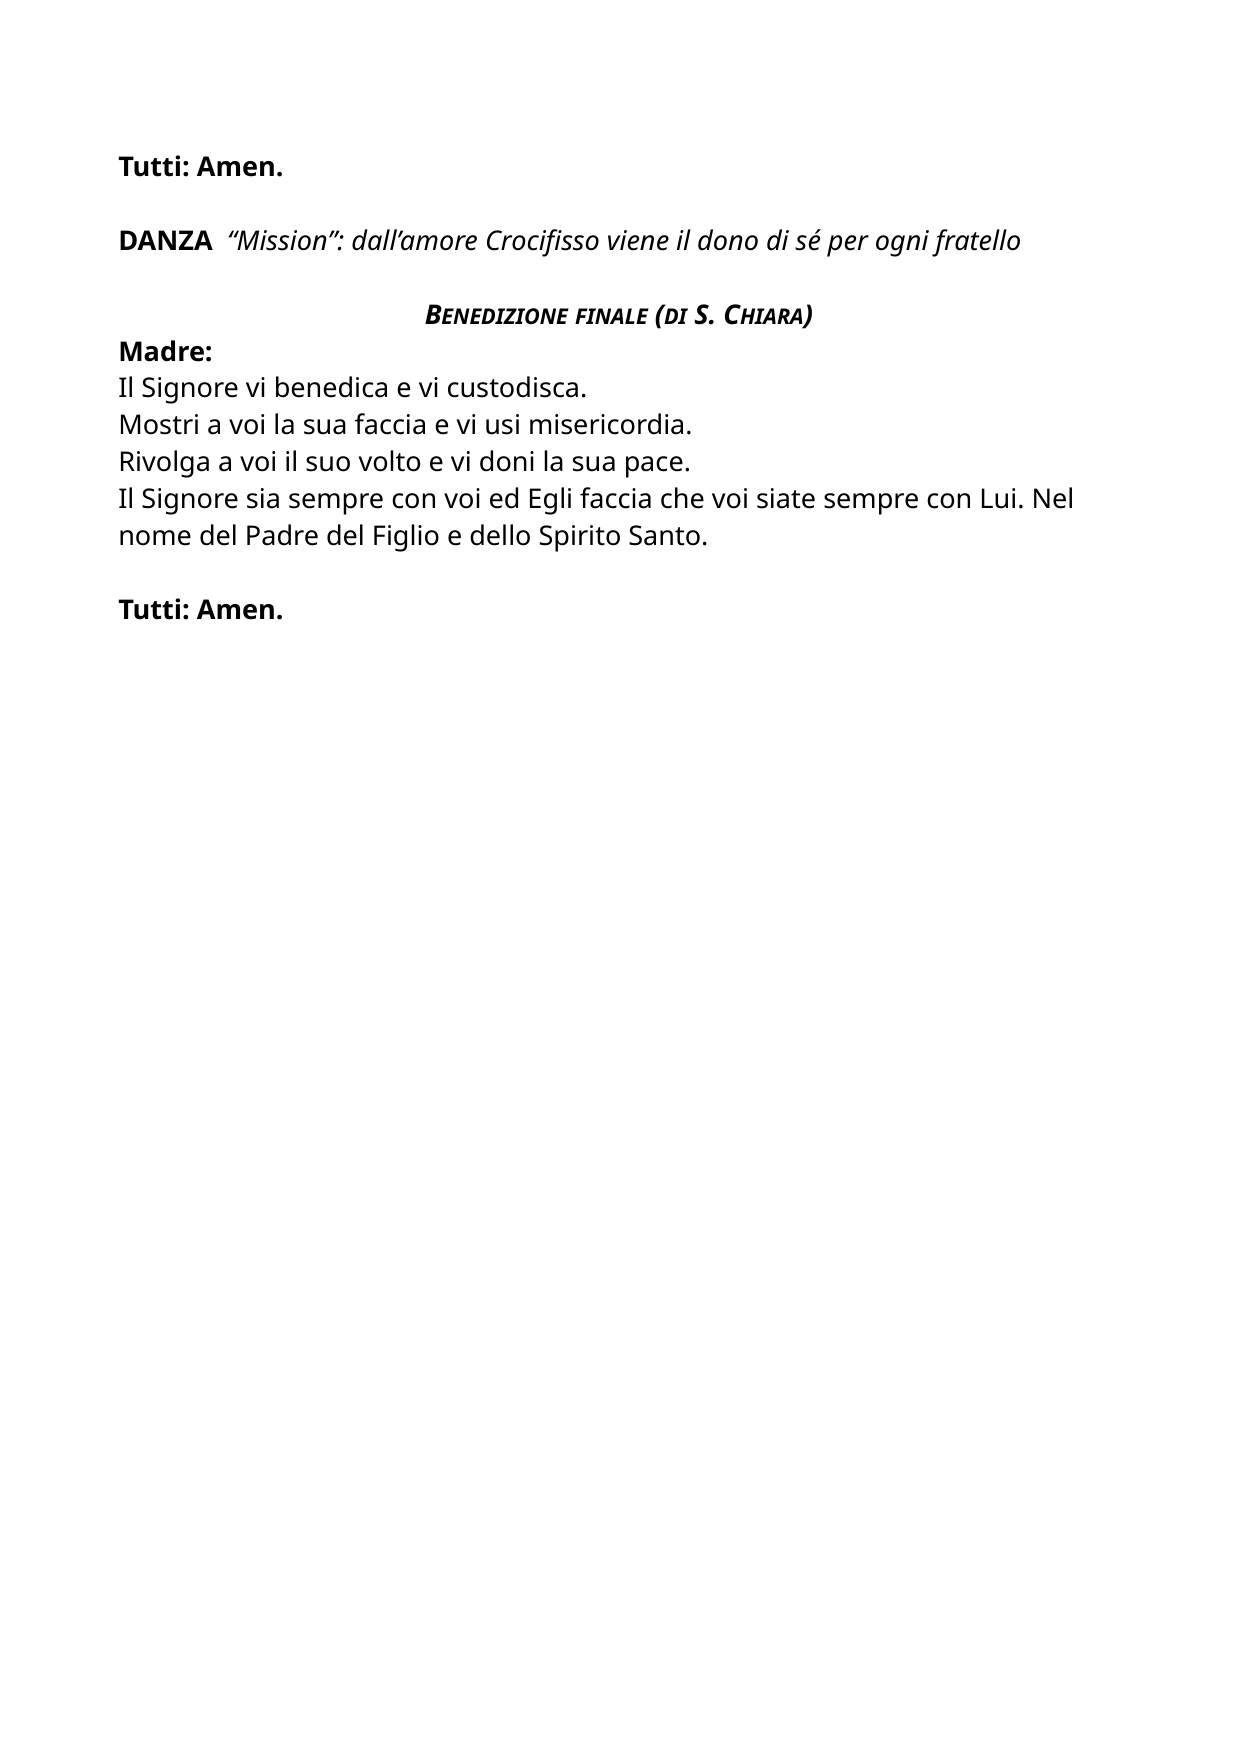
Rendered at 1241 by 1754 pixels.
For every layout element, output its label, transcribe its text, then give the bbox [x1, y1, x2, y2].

text Madre: [118, 332, 1122, 369]
text Mostri a voi la sua faccia e vi usi misericordia. [118, 406, 1122, 443]
text Tutti: Amen. [118, 590, 1122, 627]
text Il Signore vi benedica e vi custodisca. [118, 369, 1122, 406]
text Benedizione finale (di S. Chiara) [118, 295, 1122, 332]
text Il Signore sia sempre con voi ed Egli faccia che voi siate sempre con Lui. Nel nome del Padre del Figlio e dello Spirito Santo. [118, 479, 1122, 553]
text DANZA “Mission”: dall’amore Crocifisso viene il dono di sé per ogni fratello [118, 221, 1122, 258]
text Tutti: Amen. [118, 148, 1122, 184]
text Rivolga a voi il suo volto e vi doni la sua pace. [118, 443, 1122, 479]
